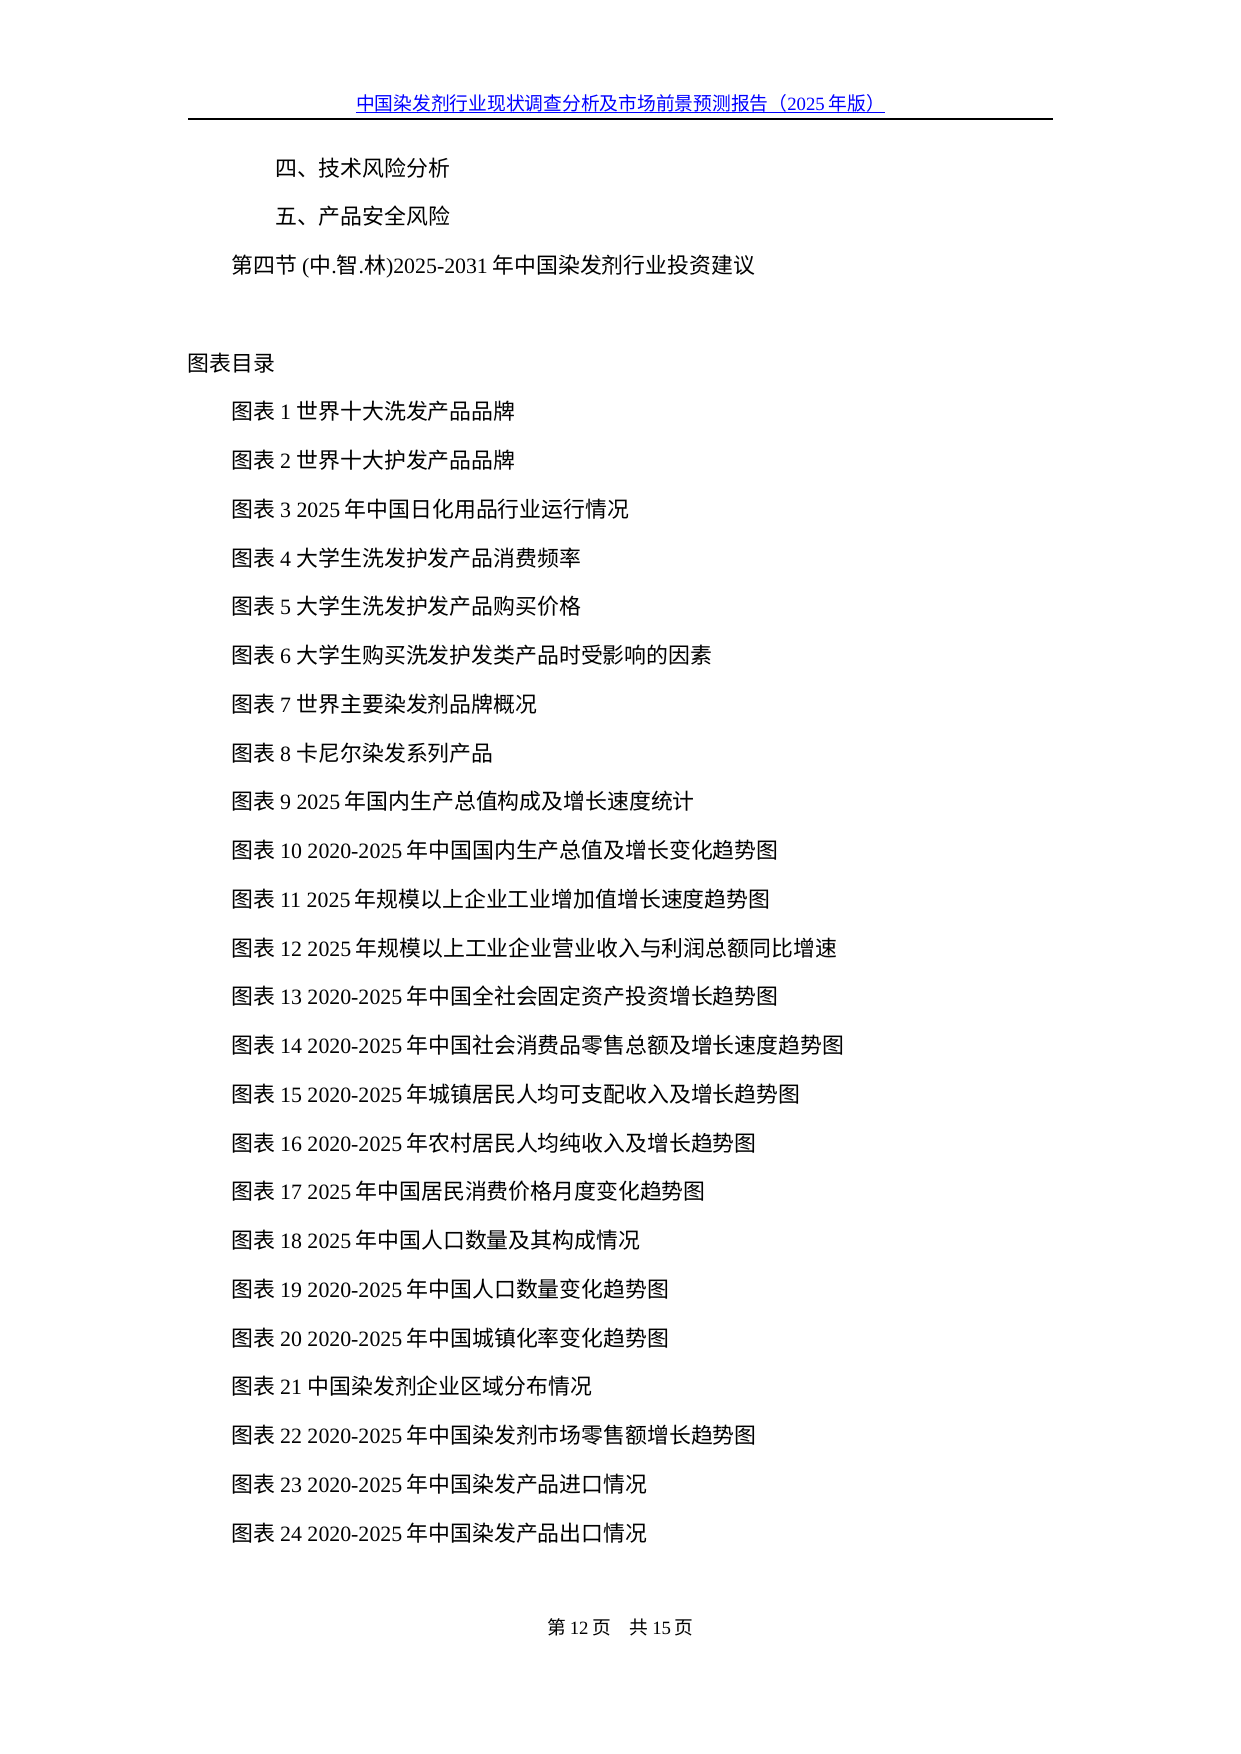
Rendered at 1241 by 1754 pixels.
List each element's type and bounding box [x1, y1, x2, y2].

text [187, 150, 1053, 1548]
